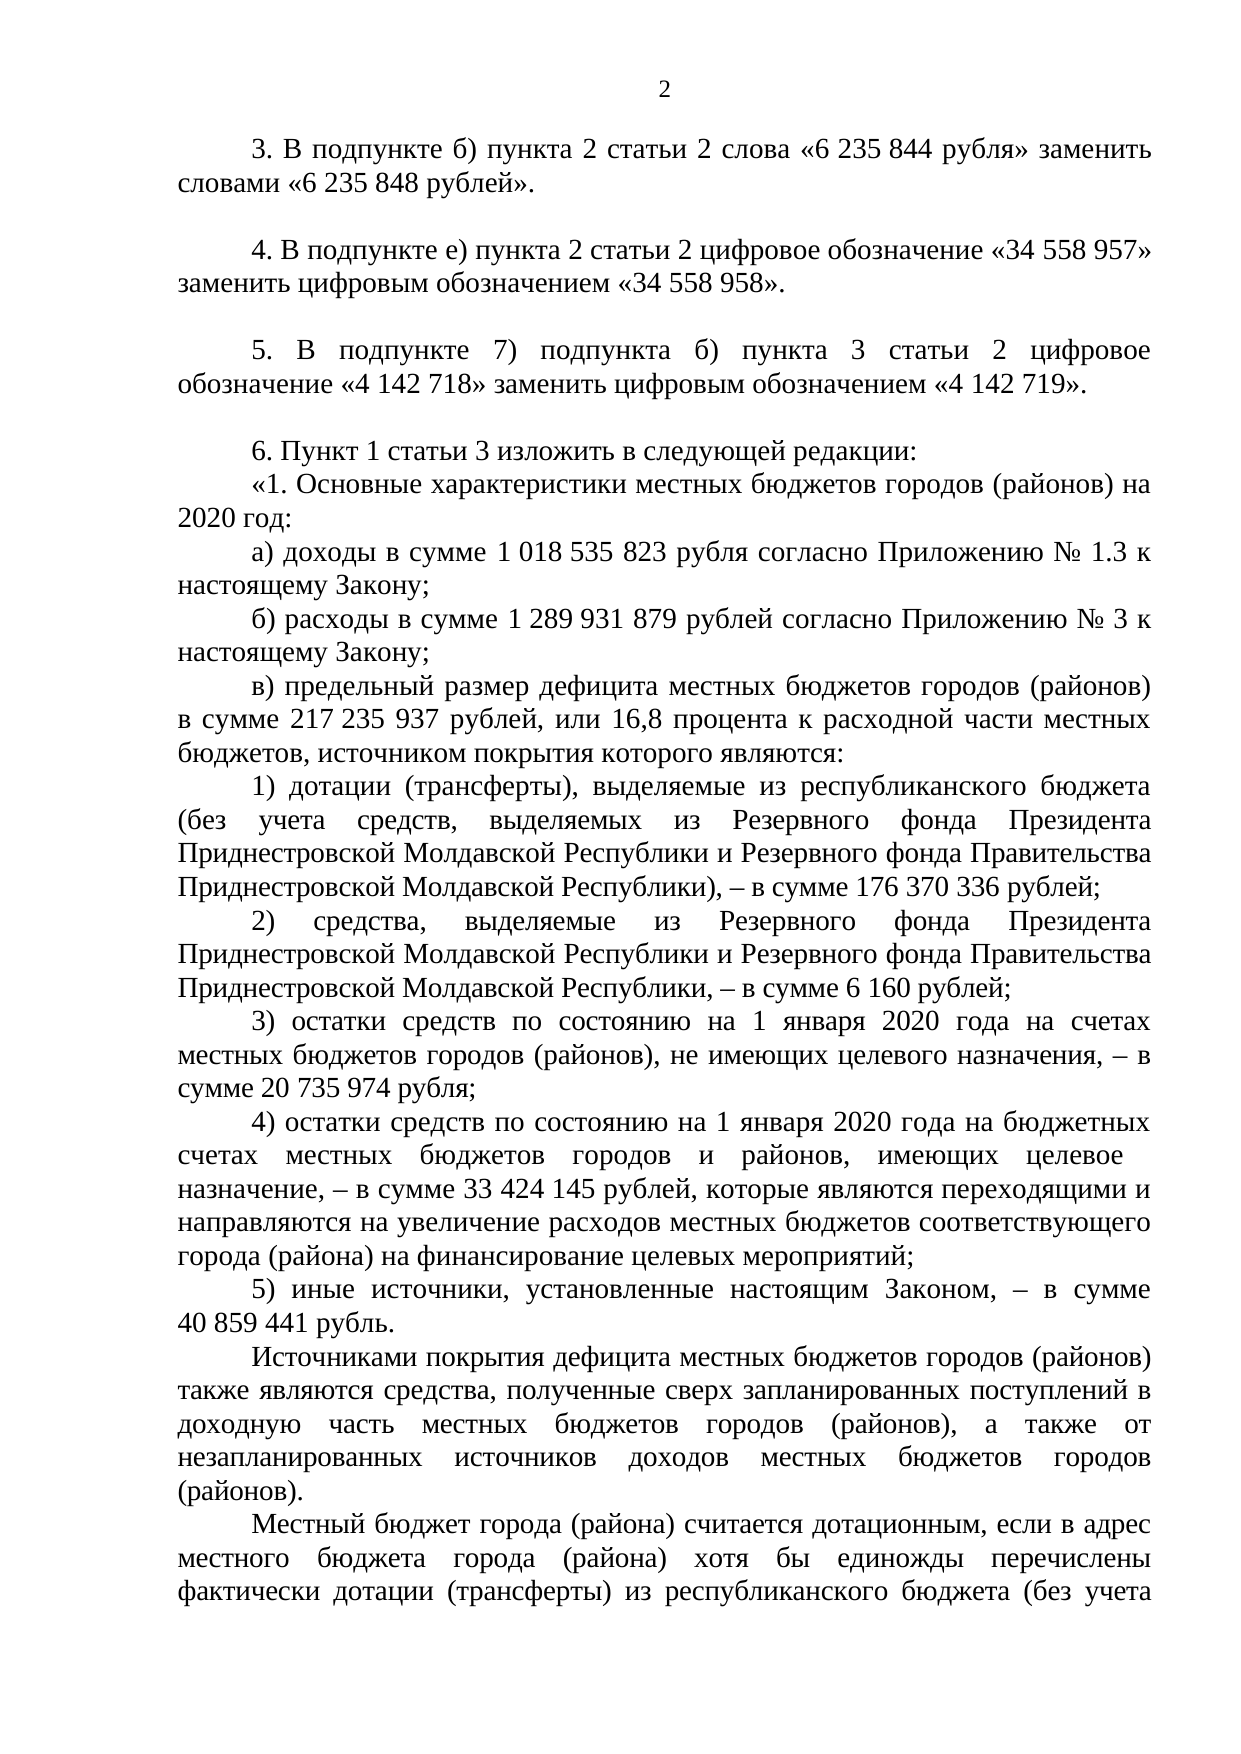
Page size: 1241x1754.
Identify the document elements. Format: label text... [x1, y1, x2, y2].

text 6. Пункт 1 статьи 3 изложить в следующей редакции: [177, 433, 1152, 467]
text Источниками покрытия дефицита местных бюджетов городов (районов) также являются средства, полученные сверх запланированных поступлений в доходную часть местных бюджетов городов (районов), а также от незапланированных источников доходов местных бюджетов городов (районов). [177, 1339, 1152, 1506]
text 3) остатки средств по состоянию на 1 января 2020 года на счетах местных бюджетов городов (районов), не имеющих целевого назначения, – в сумме 20 735 974 рубля; [177, 1003, 1152, 1104]
text 5. В подпункте 7) подпункта б) пункта 3 статьи 2 цифровое обозначение «4 142 718» заменить цифровым обозначением «4 142 719». [177, 332, 1152, 399]
text а) доходы в сумме 1 018 535 823 рубля согласно Приложению № 1.3 к настоящему Закону; [177, 534, 1152, 601]
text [177, 1506, 1152, 1607]
text 1) дотации (трансферты), выделяемые из республиканского бюджета (без учета средств, выделяемых из Резервного фонда Президента Приднестровской Молдавской Республики и Резервного фонда Правительства Приднестровской Молдавской Республики), – в сумме 176 370 336 рублей; [177, 768, 1152, 903]
text в) предельный размер дефицита местных бюджетов городов (районов) в сумме 217 235 937 рублей, или 16,8 процента к расходной части местных бюджетов, источником покрытия которого являются: [177, 668, 1152, 768]
text 3. В подпункте б) пункта 2 статьи 2 слова «6 235 844 рубля» заменить словами «6 235 848 рублей». [177, 131, 1152, 198]
text 5) иные источники, установленные настоящим Законом, – в сумме 40 859 441 рубль. [177, 1272, 1152, 1339]
text 2) средства, выделяемые из Резервного фонда Президента Приднестровской Молдавской Республики и Резервного фонда Правительства Приднестровской Молдавской Республики, – в сумме 6 160 рублей; [177, 903, 1152, 1003]
text «1. Основные характеристики местных бюджетов городов (районов) на 2020 год: [177, 467, 1152, 534]
text 4. В подпункте е) пункта 2 статьи 2 цифровое обозначение «34 558 957» заменить цифровым обозначением «34 558 958». [177, 232, 1152, 299]
text 4) остатки средств по состоянию на 1 января 2020 года на бюджетных счетах местных бюджетов городов и районов, имеющих целевое назначение, – в сумме 33 424 145 рублей, которые являются переходящими и направляются на увеличение расходов местных бюджетов соответствующего города (района) на финансирование целевых мероприятий; [177, 1104, 1152, 1272]
text б) расходы в сумме 1 289 931 879 рублей согласно Приложению № 3 к настоящему Закону; [177, 601, 1152, 668]
